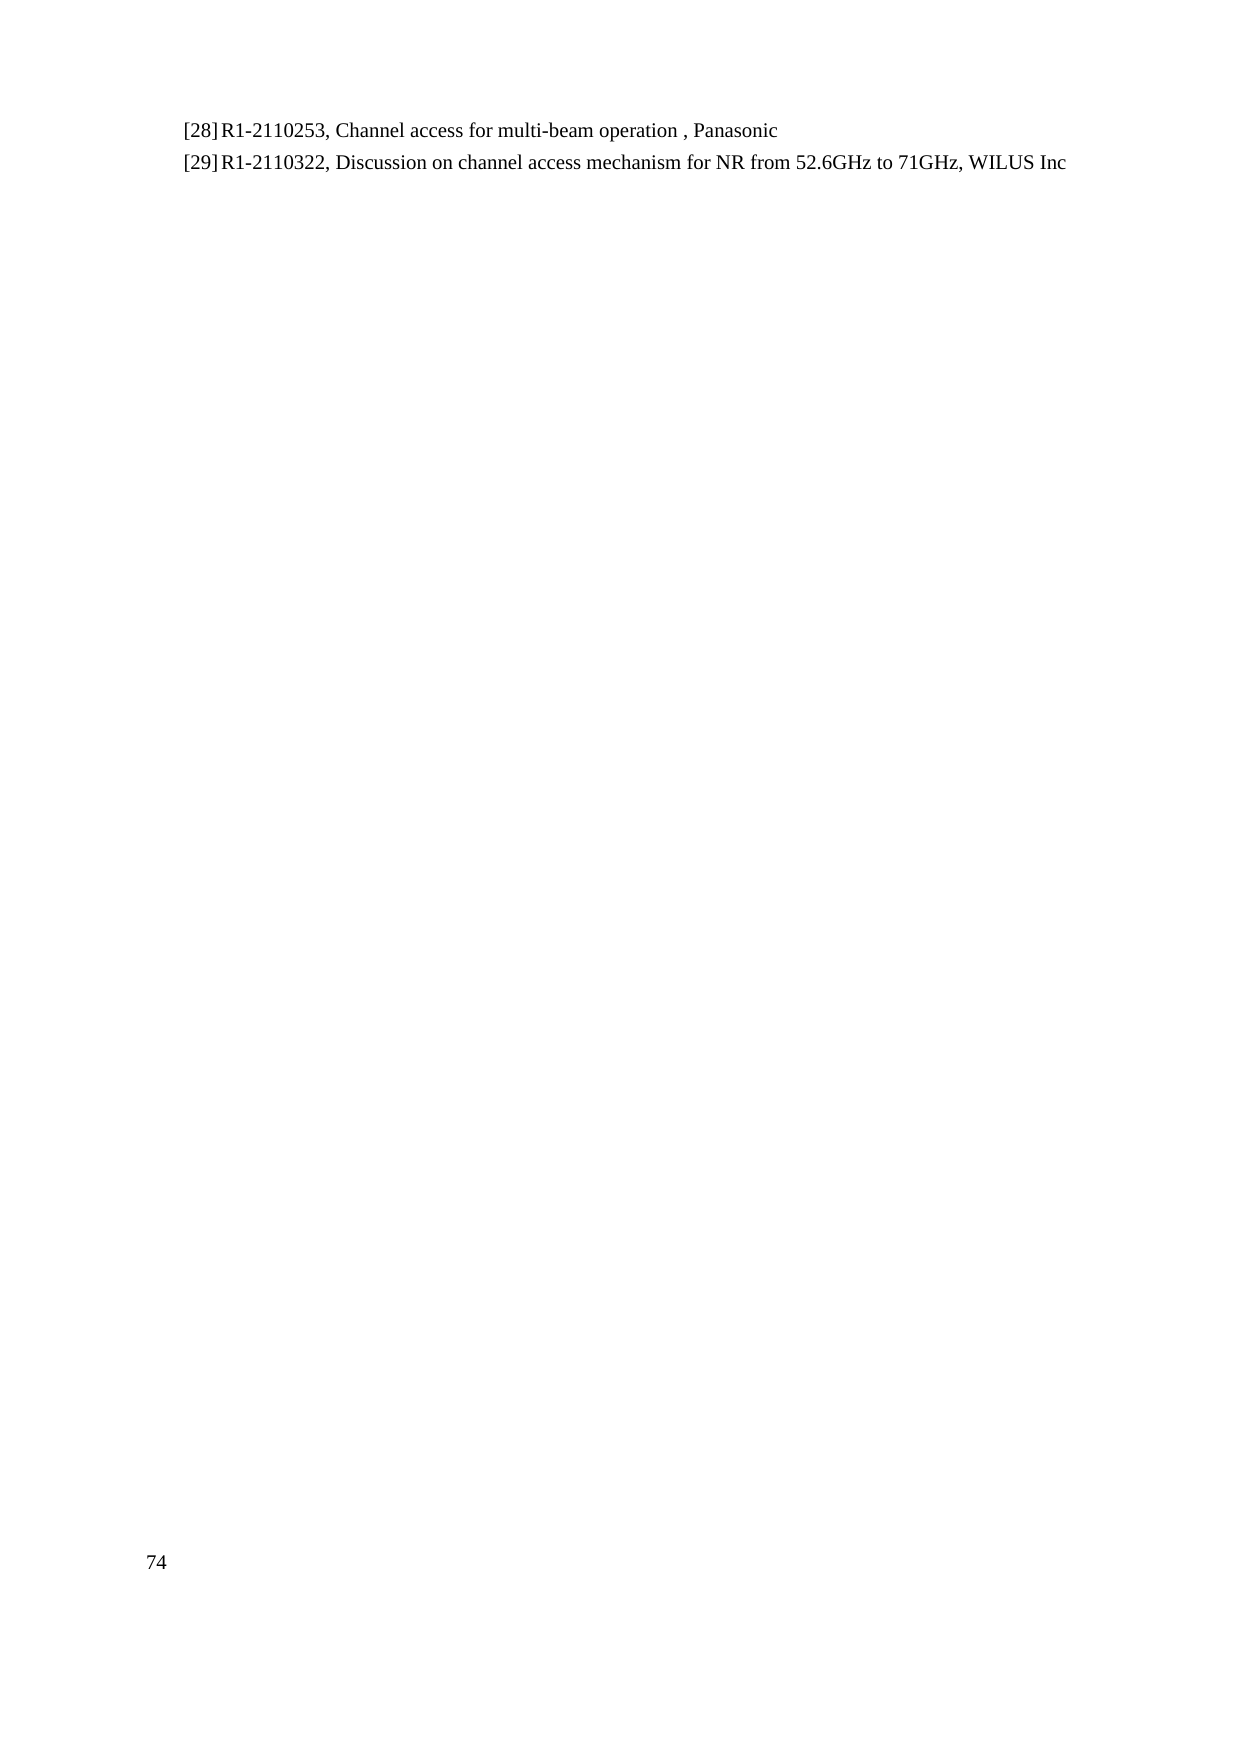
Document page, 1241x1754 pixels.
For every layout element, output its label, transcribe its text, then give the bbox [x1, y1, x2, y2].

list R1-2110253, Channel access for multi-beam operation , Panasonic [183, 118, 1122, 142]
list R1-2110322, Discussion on channel access mechanism for NR from 52.6GHz to 71GHz, WILUS Inc [183, 150, 1122, 174]
